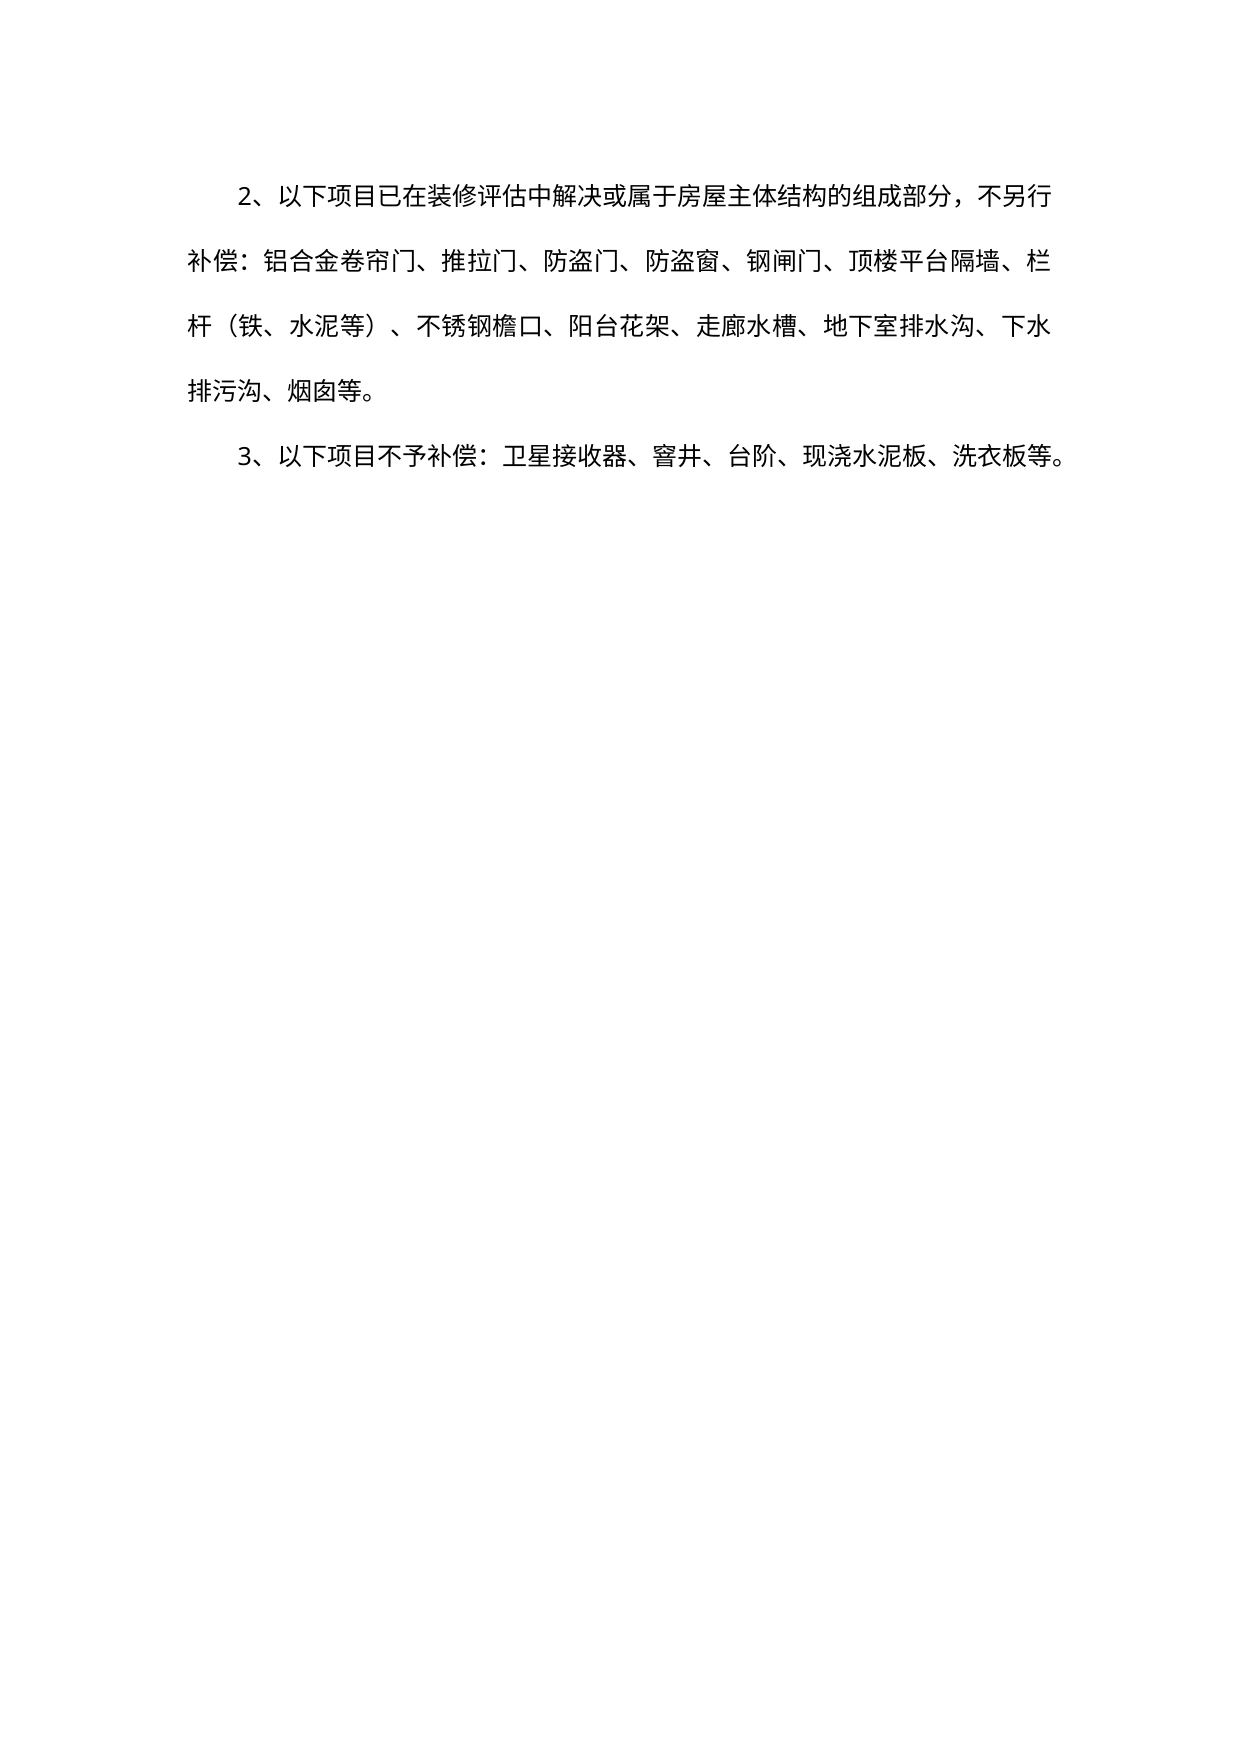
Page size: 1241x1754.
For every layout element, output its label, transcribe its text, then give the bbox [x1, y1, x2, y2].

list 2、以下项目已在装修评估中解决或属于房屋主体结构的组成部分，不另行补偿：铝合金卷帘门、推拉门、防盗门、防盗窗、钢闸门、顶楼平台隔墙、栏杆（铁、水泥等）、不锈钢檐口、阳台花架、走廊水槽、地下室排水沟、下水排污沟、烟囱等。 [187, 162, 1053, 422]
list 3、以下项目不予补偿：卫星接收器、窨井、台阶、现浇水泥板、洗衣板等。 [187, 422, 1053, 487]
